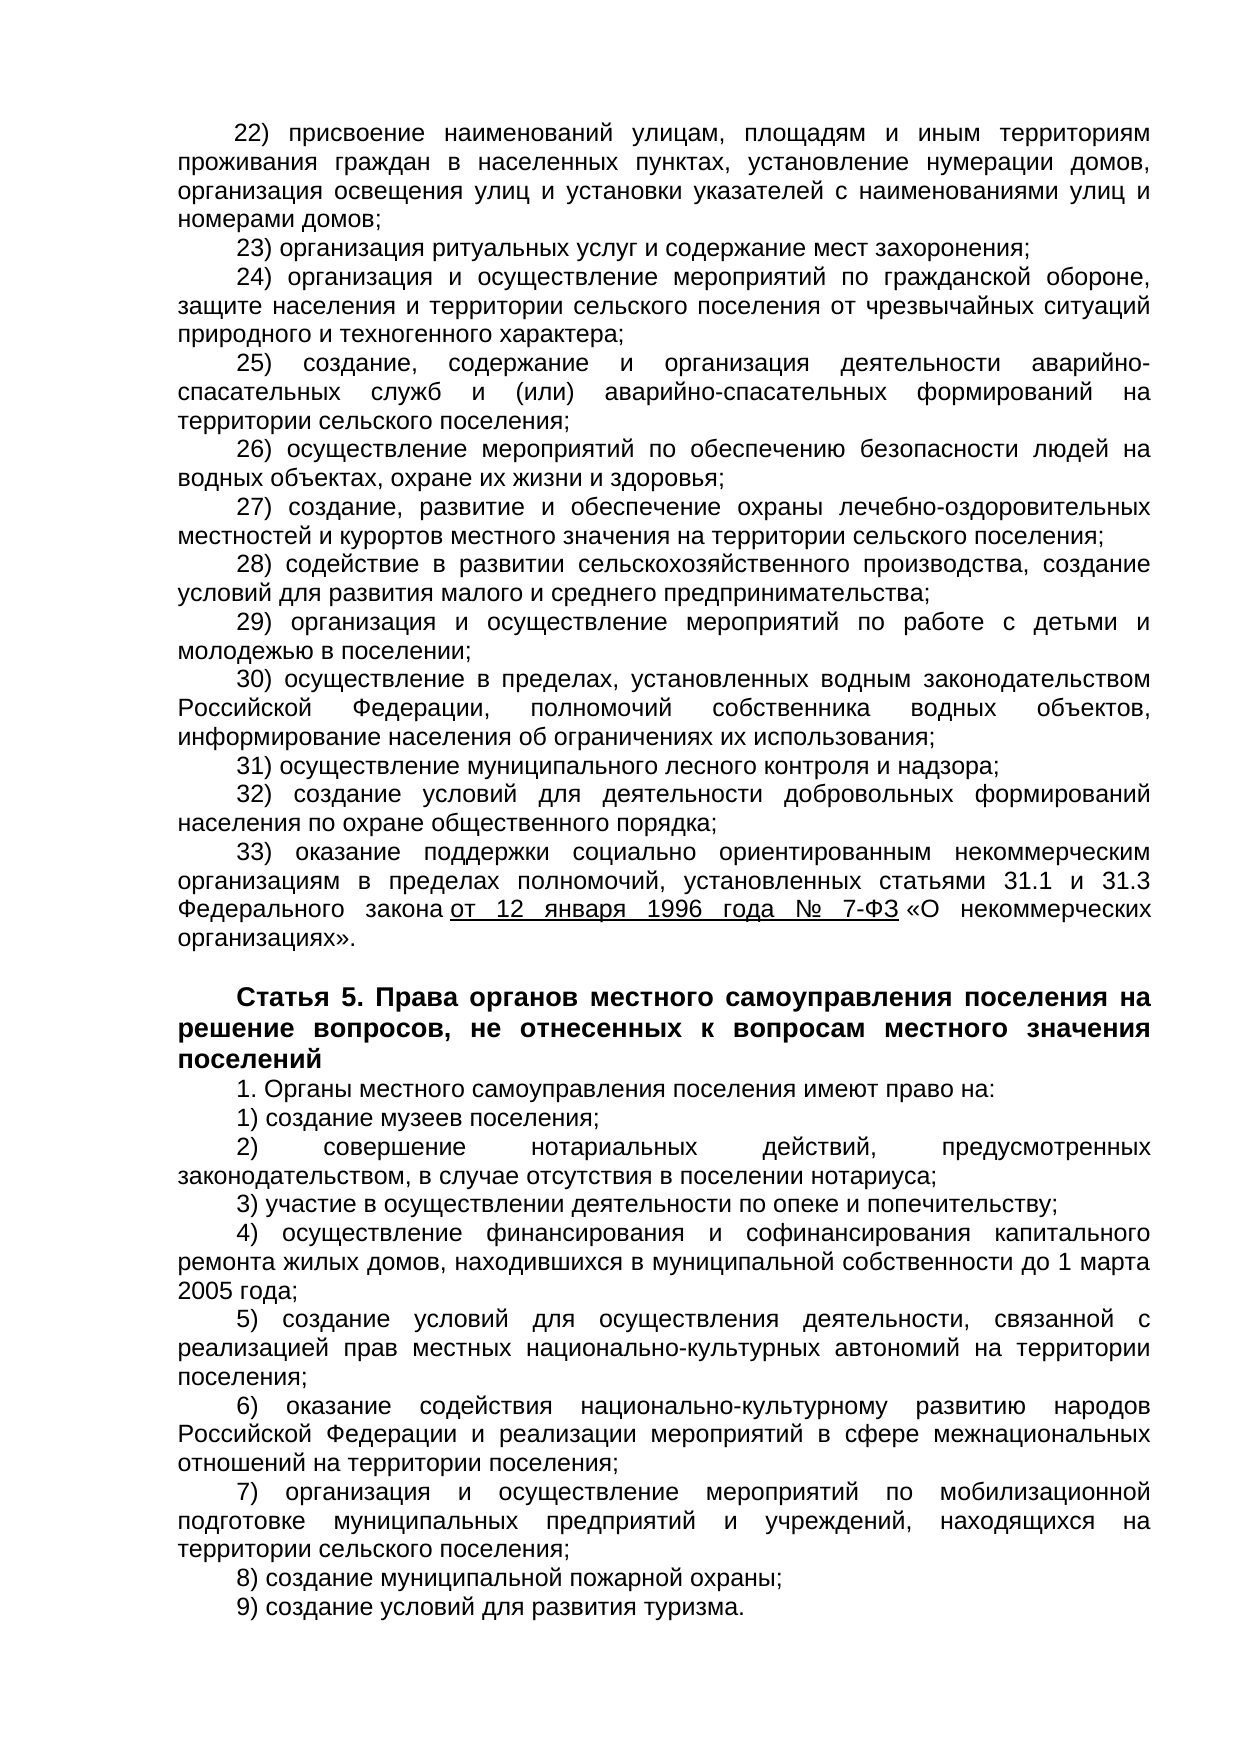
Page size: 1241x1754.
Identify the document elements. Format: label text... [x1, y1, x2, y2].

text 31) осуществление муниципального лесного контроля и надзора; [177, 751, 1152, 779]
text 1) создание музеев поселения; [177, 1103, 1152, 1132]
text 8) создание муниципальной пожарной охраны; [177, 1563, 1152, 1592]
text 9) создание условий для развития туризма. [177, 1592, 1152, 1621]
text 22) присвоение наименований улицам, площадям и иным территориям проживания граждан в населенных пунктах, установление нумерации домов, организация освещения улиц и установки указателей с наименованиями улиц и номерами домов; [177, 118, 1152, 233]
text 6) оказание содействия национально-культурному развитию народов Российской Федерации и реализации мероприятий в сфере межнациональных отношений на территории поселения; [177, 1391, 1152, 1477]
text 1. Органы местного самоуправления поселения имеют право на: [177, 1074, 1152, 1103]
text 25) создание, содержание и организация деятельности аварийно-спасательных служб и (или) аварийно-спасательных формирований на территории сельского поселения; [177, 348, 1152, 434]
text 29) организация и осуществление мероприятий по работе с детьми и молодежью в поселении; [177, 607, 1152, 664]
text 4) осуществление финансирования и софинансирования капитального ремонта жилых домов, находившихся в муниципальной собственности до 1 марта 2005 года; [177, 1218, 1152, 1304]
text 32) создание условий для деятельности добровольных формирований населения по охране общественного порядка; [177, 779, 1152, 837]
text 27) создание, развитие и обеспечение охраны лечебно-оздоровительных местностей и курортов местного значения на территории сельского поселения; [177, 492, 1152, 549]
text 2) совершение нотариальных действий, предусмотренных законодательством, в случае отсутствия в поселении нотариуса; [177, 1132, 1152, 1189]
text 23) организация ритуальных услуг и содержание мест захоронения; [177, 233, 1152, 262]
text 26) осуществление мероприятий по обеспечению безопасности людей на водных объектах, охране их жизни и здоровья; [177, 434, 1152, 492]
text 5) создание условий для осуществления деятельности, связанной с реализацией прав местных национально-культурных автономий на территории поселения; [177, 1304, 1152, 1391]
text 24) организация и осуществление мероприятий по гражданской обороне, защите населения и территории сельского поселения от чрезвычайных ситуаций природного и техногенного характера; [177, 262, 1152, 348]
text 3) участие в осуществлении деятельности по опеке и попечительству; [177, 1189, 1152, 1218]
text Статья 5. Права органов местного самоуправления поселения на решение вопросов, не отнесенных к вопросам местного значения поселений [177, 981, 1152, 1074]
text 28) содействие в развитии сельскохозяйственного производства, создание условий для развития малого и среднего предпринимательства; [177, 549, 1152, 607]
text 7) организация и осуществление мероприятий по мобилизационной подготовке муниципальных предприятий и учреждений, находящихся на территории сельского поселения; [177, 1477, 1152, 1563]
text 30) осуществление в пределах, установленных водным законодательством Российской Федерации, полномочий собственника водных объектов, информирование населения об ограничениях их использования; [177, 664, 1152, 751]
text 33) оказание поддержки социально ориентированным некоммерческим организациям в пределах полномочий, установленных статьями 31.1 и 31.3 Федерального закона от 12 января 1996 года № 7-ФЗ «О некоммерческих организациях». [177, 837, 1152, 952]
